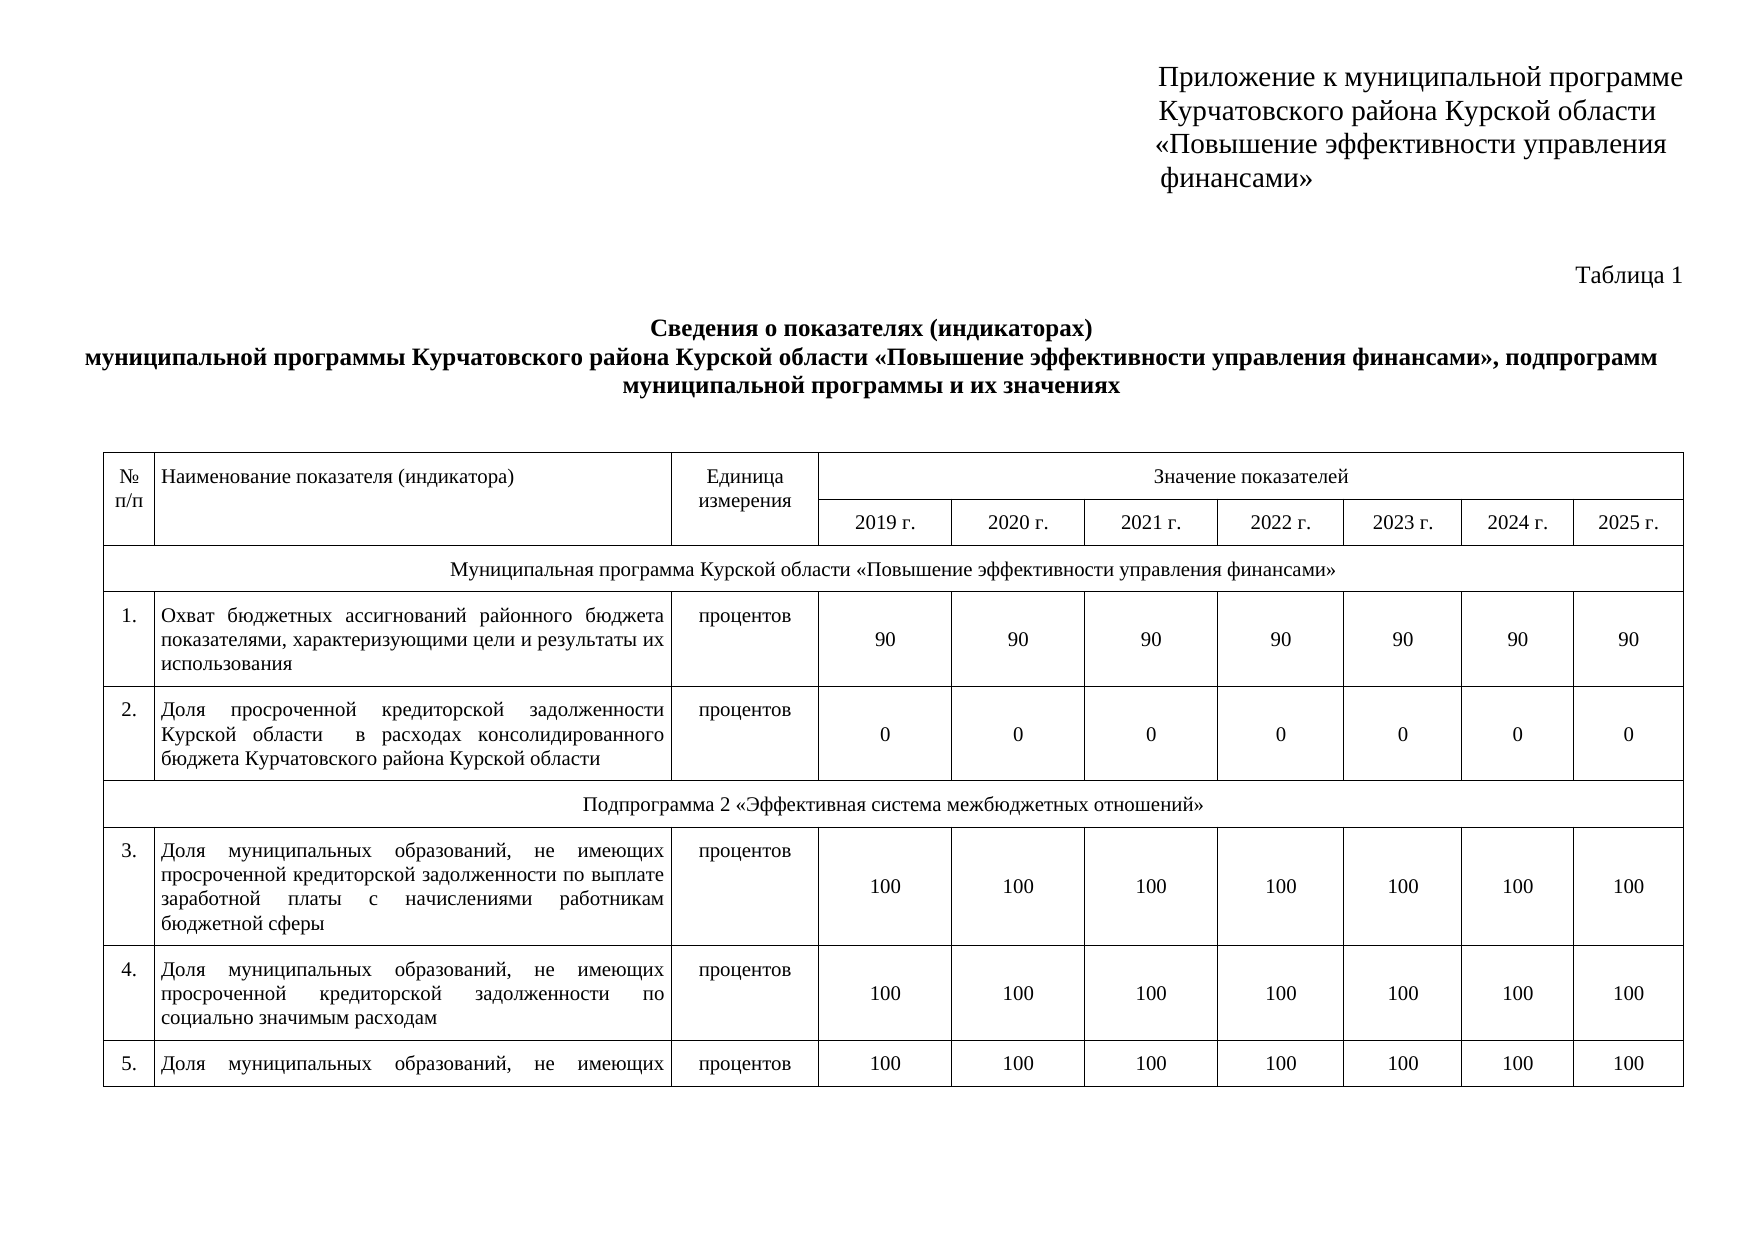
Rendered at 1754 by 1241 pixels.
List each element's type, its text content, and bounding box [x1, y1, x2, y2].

table_cell 2023 г. [1344, 500, 1461, 545]
table_cell 0 [1085, 687, 1217, 780]
text Приложение к муниципальной программе [59, 59, 1683, 93]
table_cell 100 [1574, 1041, 1683, 1086]
table_cell процентов [672, 592, 818, 686]
table_cell 100 [1218, 1041, 1343, 1086]
text «Повышение эффективности управления [59, 126, 1683, 160]
table_cell процентов [672, 687, 818, 780]
table_cell Подпрограмма 2 «Эффективная система межбюджетных отношений» [104, 781, 1683, 827]
table_cell процентов [672, 828, 818, 945]
table_cell 90 [819, 592, 951, 686]
table_cell 90 [1218, 592, 1343, 686]
table_cell 100 [1344, 1041, 1461, 1086]
text Курчатовского района Курской области [59, 93, 1683, 126]
table_cell Доля муниципальных образований, не имеющих просроченной кредиторской задолженности по выплате заработной платы с начислениями работникам бюджетной сферы [155, 828, 671, 945]
table_cell 2019 г. [819, 500, 951, 545]
table_cell 100 [952, 1041, 1084, 1086]
table_cell 0 [1218, 687, 1343, 780]
table_cell 100 [1218, 828, 1343, 945]
text Таблица 1 [59, 260, 1683, 289]
table_cell Муниципальная программа Курской области «Повышение эффективности управления финансами» [104, 546, 1683, 591]
table_cell 100 [1218, 946, 1343, 1039]
table_cell 100 [819, 828, 951, 945]
table_cell 0 [952, 687, 1084, 780]
table_cell 90 [1574, 592, 1683, 686]
table_cell 100 [952, 946, 1084, 1039]
table_cell 90 [1462, 592, 1573, 686]
text муниципальной программы Курчатовского района Курской области «Повышение эффективности управления финансами», подпрограмм муниципальной программы и их значениях [59, 342, 1683, 399]
table_cell процентов [672, 1041, 818, 1086]
table_cell 2024 г. [1462, 500, 1573, 545]
table_cell 2021 г. [1085, 500, 1217, 545]
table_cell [155, 1041, 671, 1086]
table_cell 4. [104, 946, 154, 1039]
table_cell 100 [1574, 946, 1683, 1039]
table_cell 100 [1462, 828, 1573, 945]
table_header № п/п [104, 453, 154, 545]
table_cell 0 [1574, 687, 1683, 780]
table_cell 90 [1344, 592, 1461, 686]
table_cell 100 [1085, 1041, 1217, 1086]
table_cell 90 [952, 592, 1084, 686]
table_cell Охват бюджетных ассигнований районного бюджета показателями, характеризующими цели и результаты их использования [155, 592, 671, 686]
table_cell 100 [1574, 828, 1683, 945]
table_cell 100 [1085, 828, 1217, 945]
table_cell 100 [1344, 946, 1461, 1039]
table_cell 1. [104, 592, 154, 686]
table_cell 100 [1462, 946, 1573, 1039]
text Сведения о показателях (индикаторах) [59, 313, 1683, 342]
table_cell 100 [952, 828, 1084, 945]
table_cell 100 [819, 1041, 951, 1086]
text финансами» [59, 160, 1683, 193]
table_cell 100 [1344, 828, 1461, 945]
table_header Наименование показателя (индикатора) [155, 453, 671, 545]
table_cell 3. [104, 828, 154, 945]
table_cell 90 [1085, 592, 1217, 686]
table_cell 0 [1462, 687, 1573, 780]
table_header Единица измерения [672, 453, 818, 545]
table_cell Доля муниципальных образований, не имеющих просроченной кредиторской задолженности по социально значимым расходам [155, 946, 671, 1039]
table_cell 0 [819, 687, 951, 780]
table_cell 2025 г. [1574, 500, 1683, 545]
table_header Значение показателей [819, 453, 1683, 498]
table_cell 100 [1462, 1041, 1573, 1086]
table_cell 100 [819, 946, 951, 1039]
table_cell 100 [1085, 946, 1217, 1039]
table_cell 5. [104, 1041, 154, 1086]
table_cell процентов [672, 946, 818, 1039]
table_cell 2. [104, 687, 154, 780]
table_cell 2020 г. [952, 500, 1084, 545]
table_cell Доля просроченной кредиторской задолженности Курской области в расходах консолидированного бюджета Курчатовского района Курской области [155, 687, 671, 780]
table_cell 0 [1344, 687, 1461, 780]
table_cell 2022 г. [1218, 500, 1343, 545]
